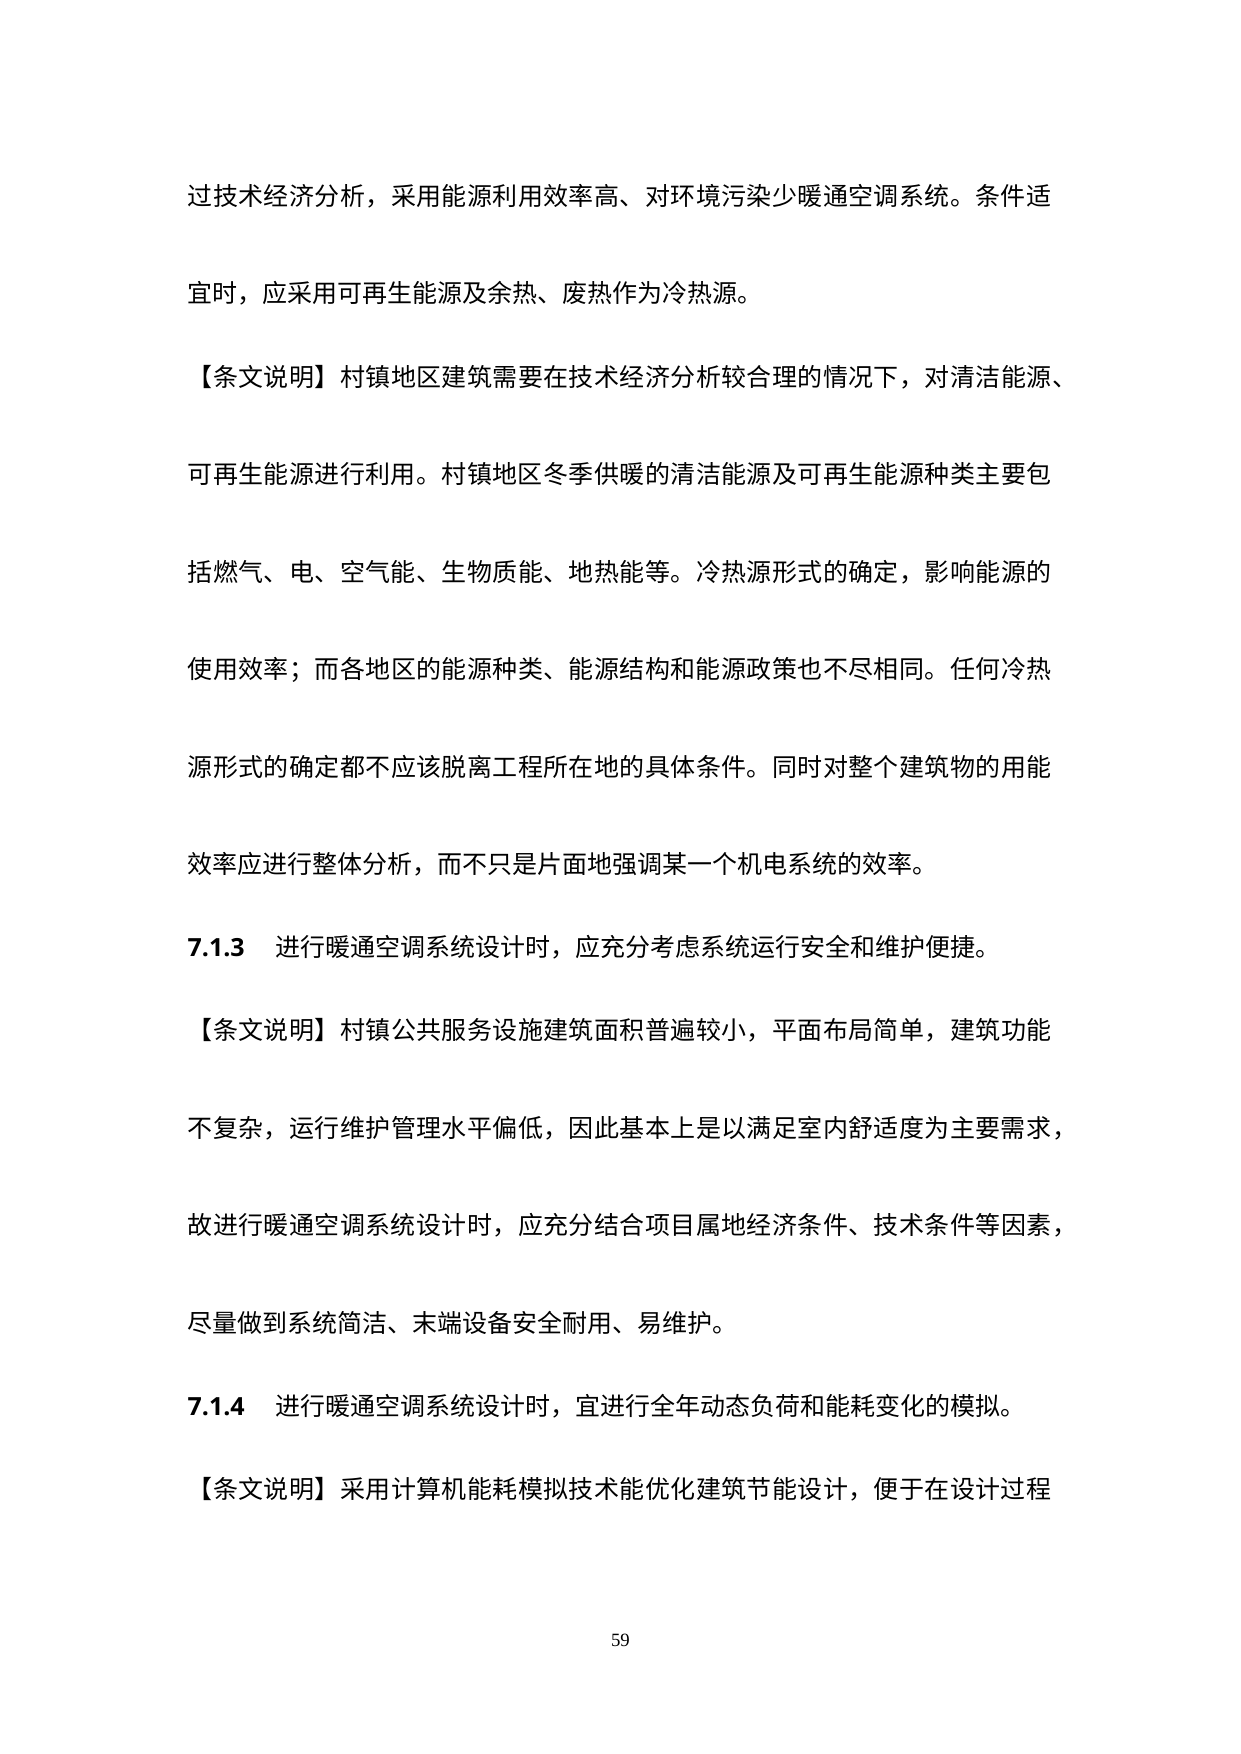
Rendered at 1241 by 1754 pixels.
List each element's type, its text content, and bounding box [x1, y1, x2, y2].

list 进行暖通空调系统设计时，宜进行全年动态负荷和能耗变化的模拟。 [187, 1372, 1053, 1437]
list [187, 162, 1053, 324]
text 【条文说明】村镇地区建筑需要在技术经济分析较合理的情况下，对清洁能源、可再生能源进行利用。村镇地区冬季供暖的清洁能源及可再生能源种类主要包括燃气、电、空气能、生物质能、地热能等。冷热源形式的确定，影响能源的使用效率；而各地区的能源种类、能源结构和能源政策也不尽相同。任何冷热源形式的确定都不应该脱离工程所在地的具体条件。同时对整个建筑物的用能效率应进行整体分析，而不只是片面地强调某一个机电系统的效率。 [187, 343, 1053, 895]
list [187, 1455, 1053, 1520]
text 【条文说明】村镇公共服务设施建筑面积普遍较小，平面布局简单，建筑功能不复杂，运行维护管理水平偏低，因此基本上是以满足室内舒适度为主要需求，故进行暖通空调系统设计时，应充分结合项目属地经济条件、技术条件等因素，尽量做到系统简洁、末端设备安全耐用、易维护。 [187, 996, 1053, 1354]
list 进行暖通空调系统设计时，应充分考虑系统运行安全和维护便捷。 [187, 913, 1053, 978]
